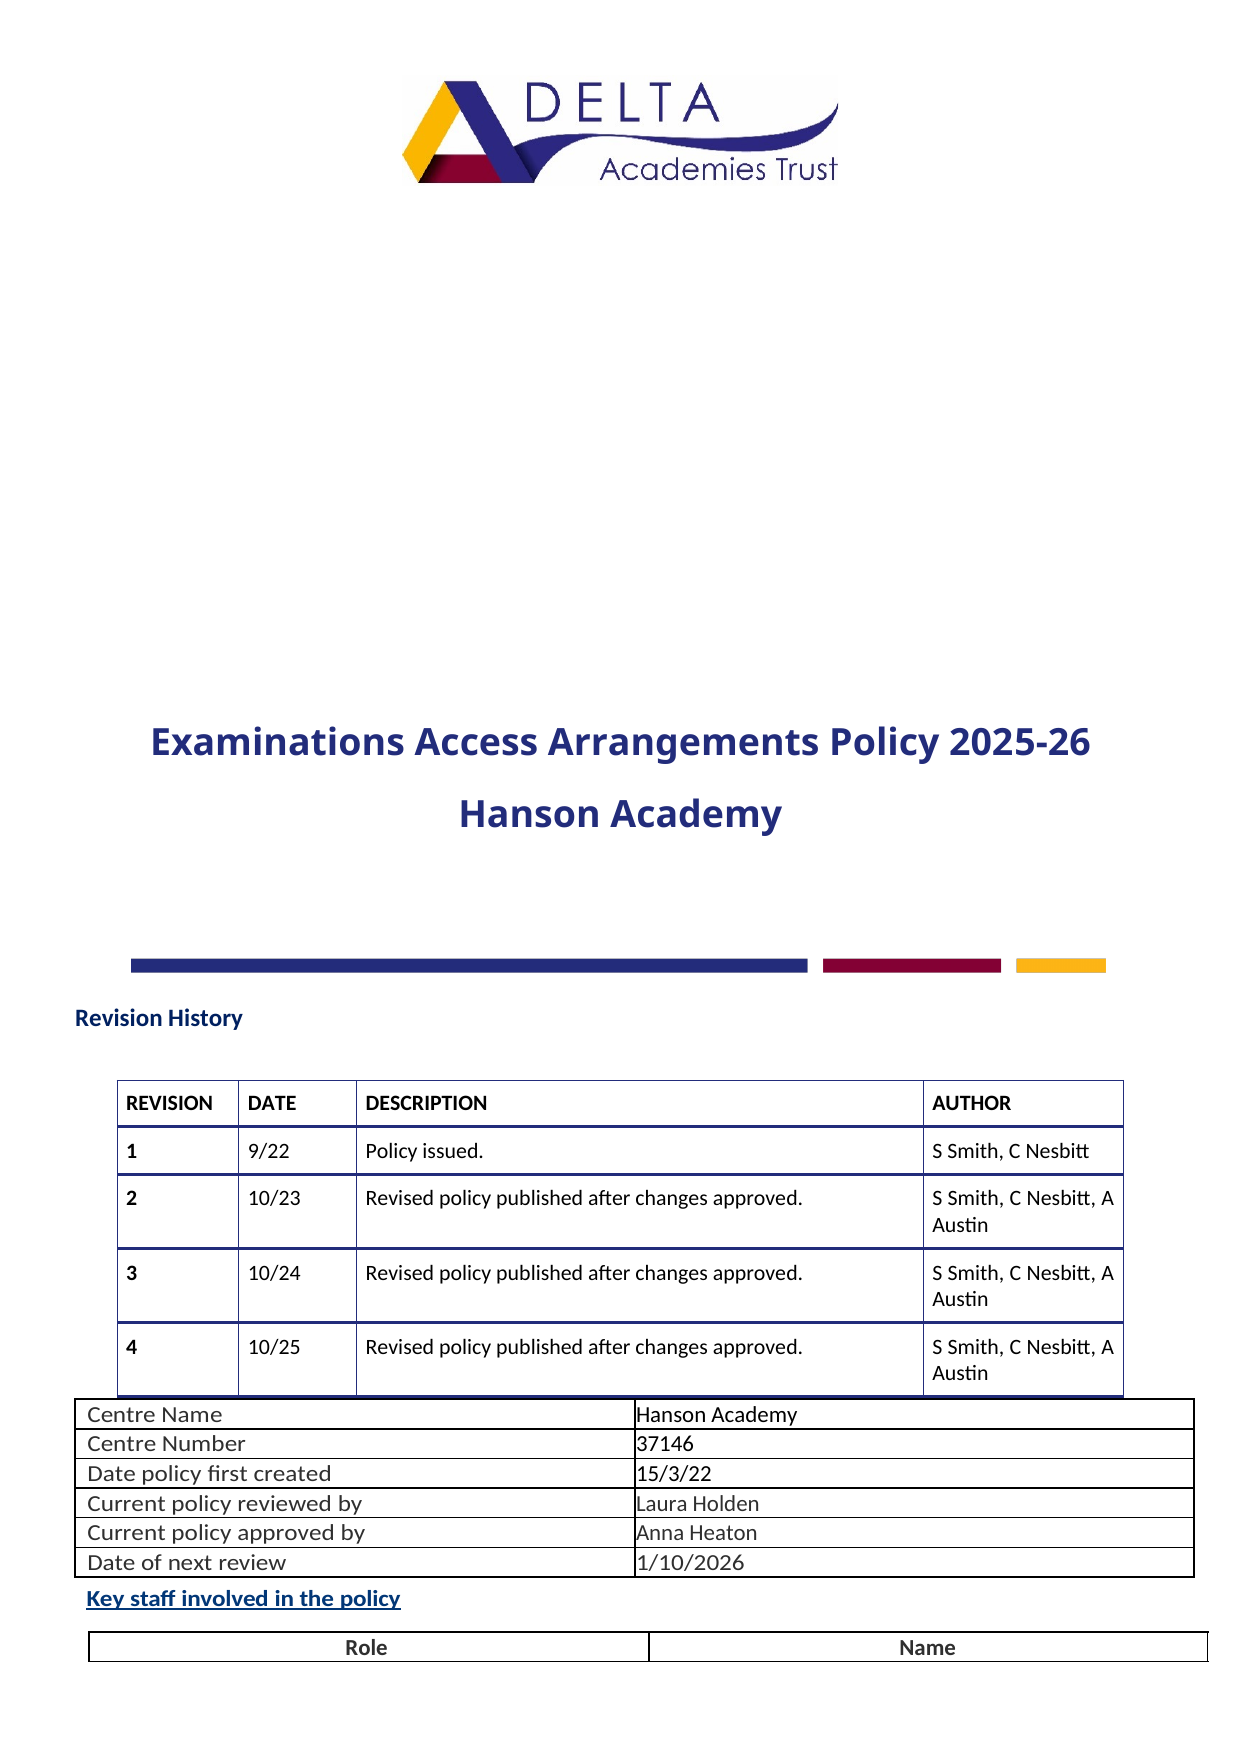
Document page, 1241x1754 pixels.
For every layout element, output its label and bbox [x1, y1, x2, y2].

picture [118, 947, 1122, 981]
picture [402, 75, 839, 186]
